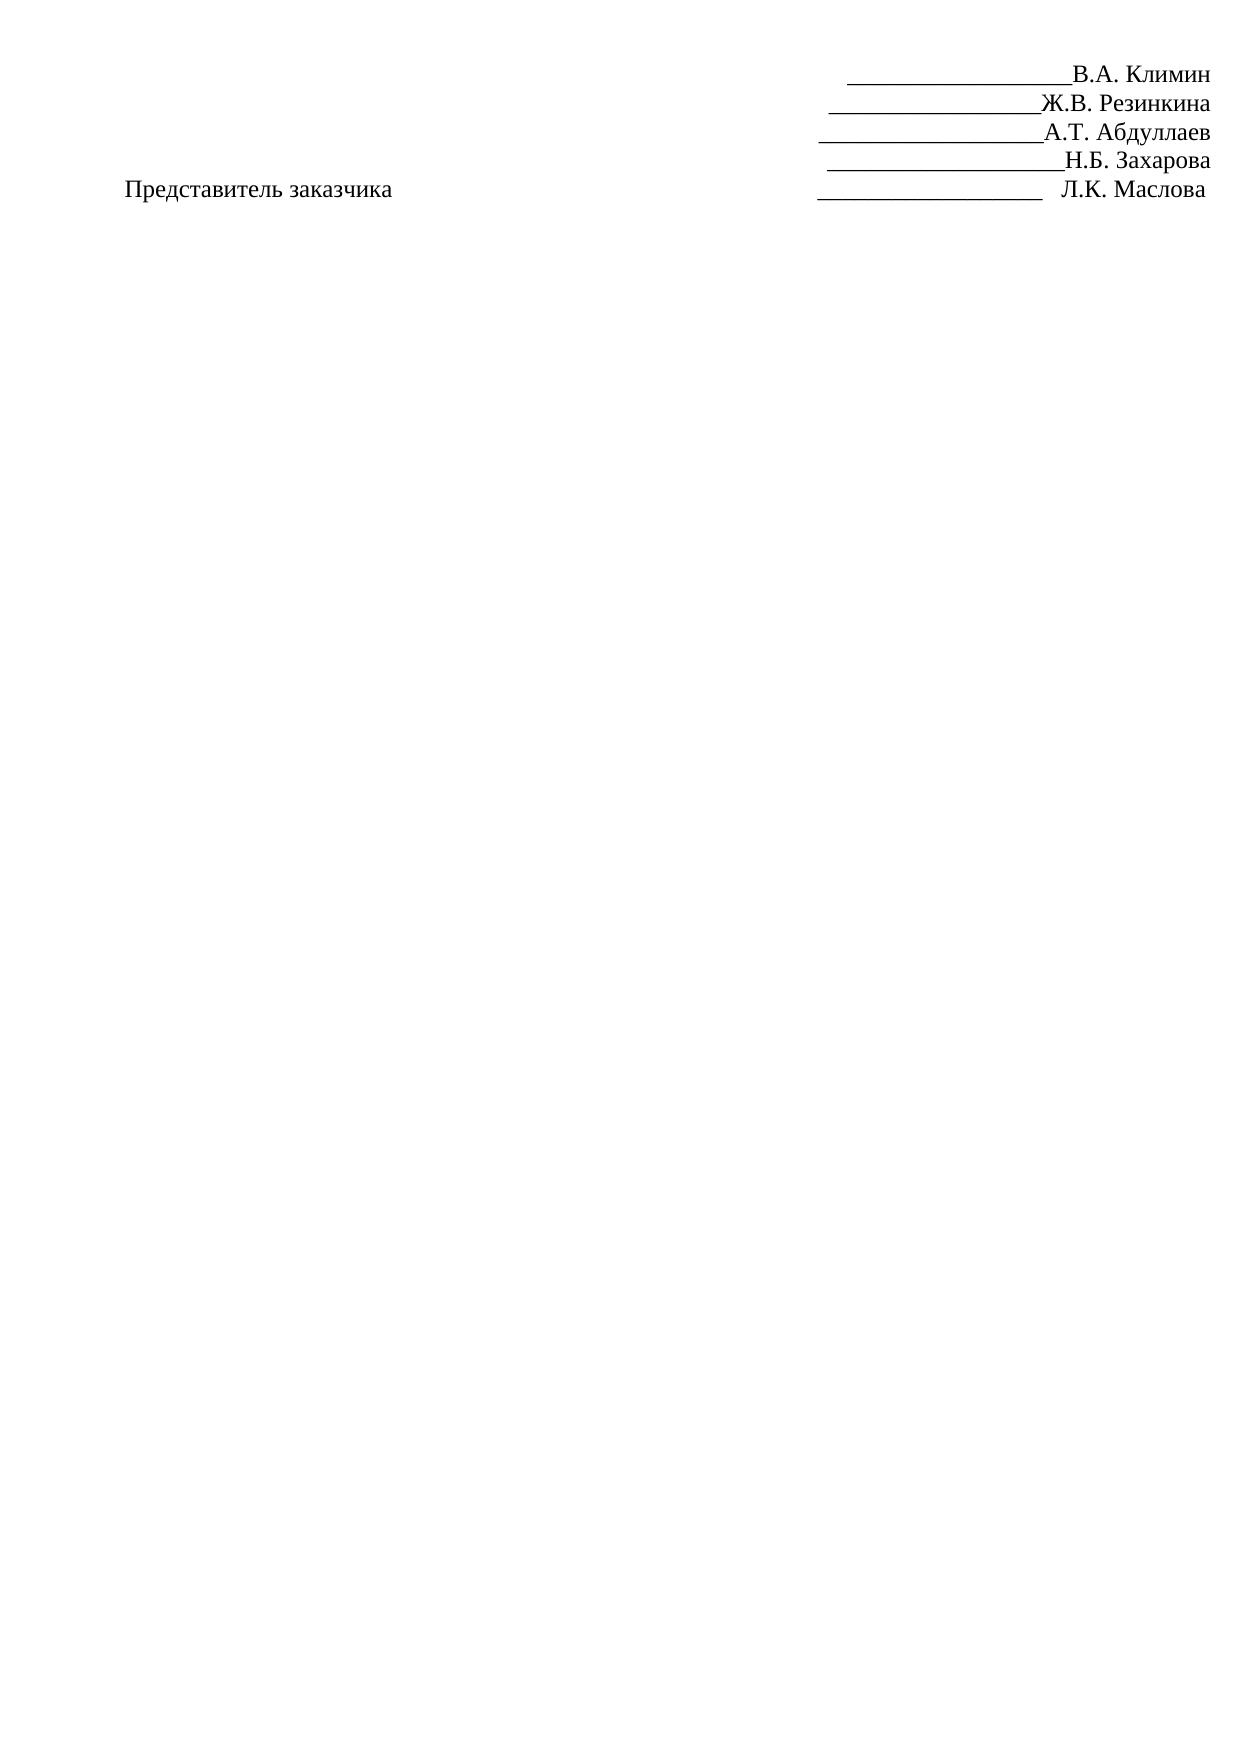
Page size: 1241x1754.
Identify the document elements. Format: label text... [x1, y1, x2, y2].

text _________________Ж.В. Резинкина [15, 88, 1211, 117]
text __________________А.Т. Абдуллаев [15, 117, 1211, 145]
text ___________________Н.Б. Захарова [15, 145, 1211, 174]
text __________________В.А. Климин [15, 59, 1211, 88]
text Представитель заказчика __________________ Л.К. Маслова [118, 174, 1211, 203]
